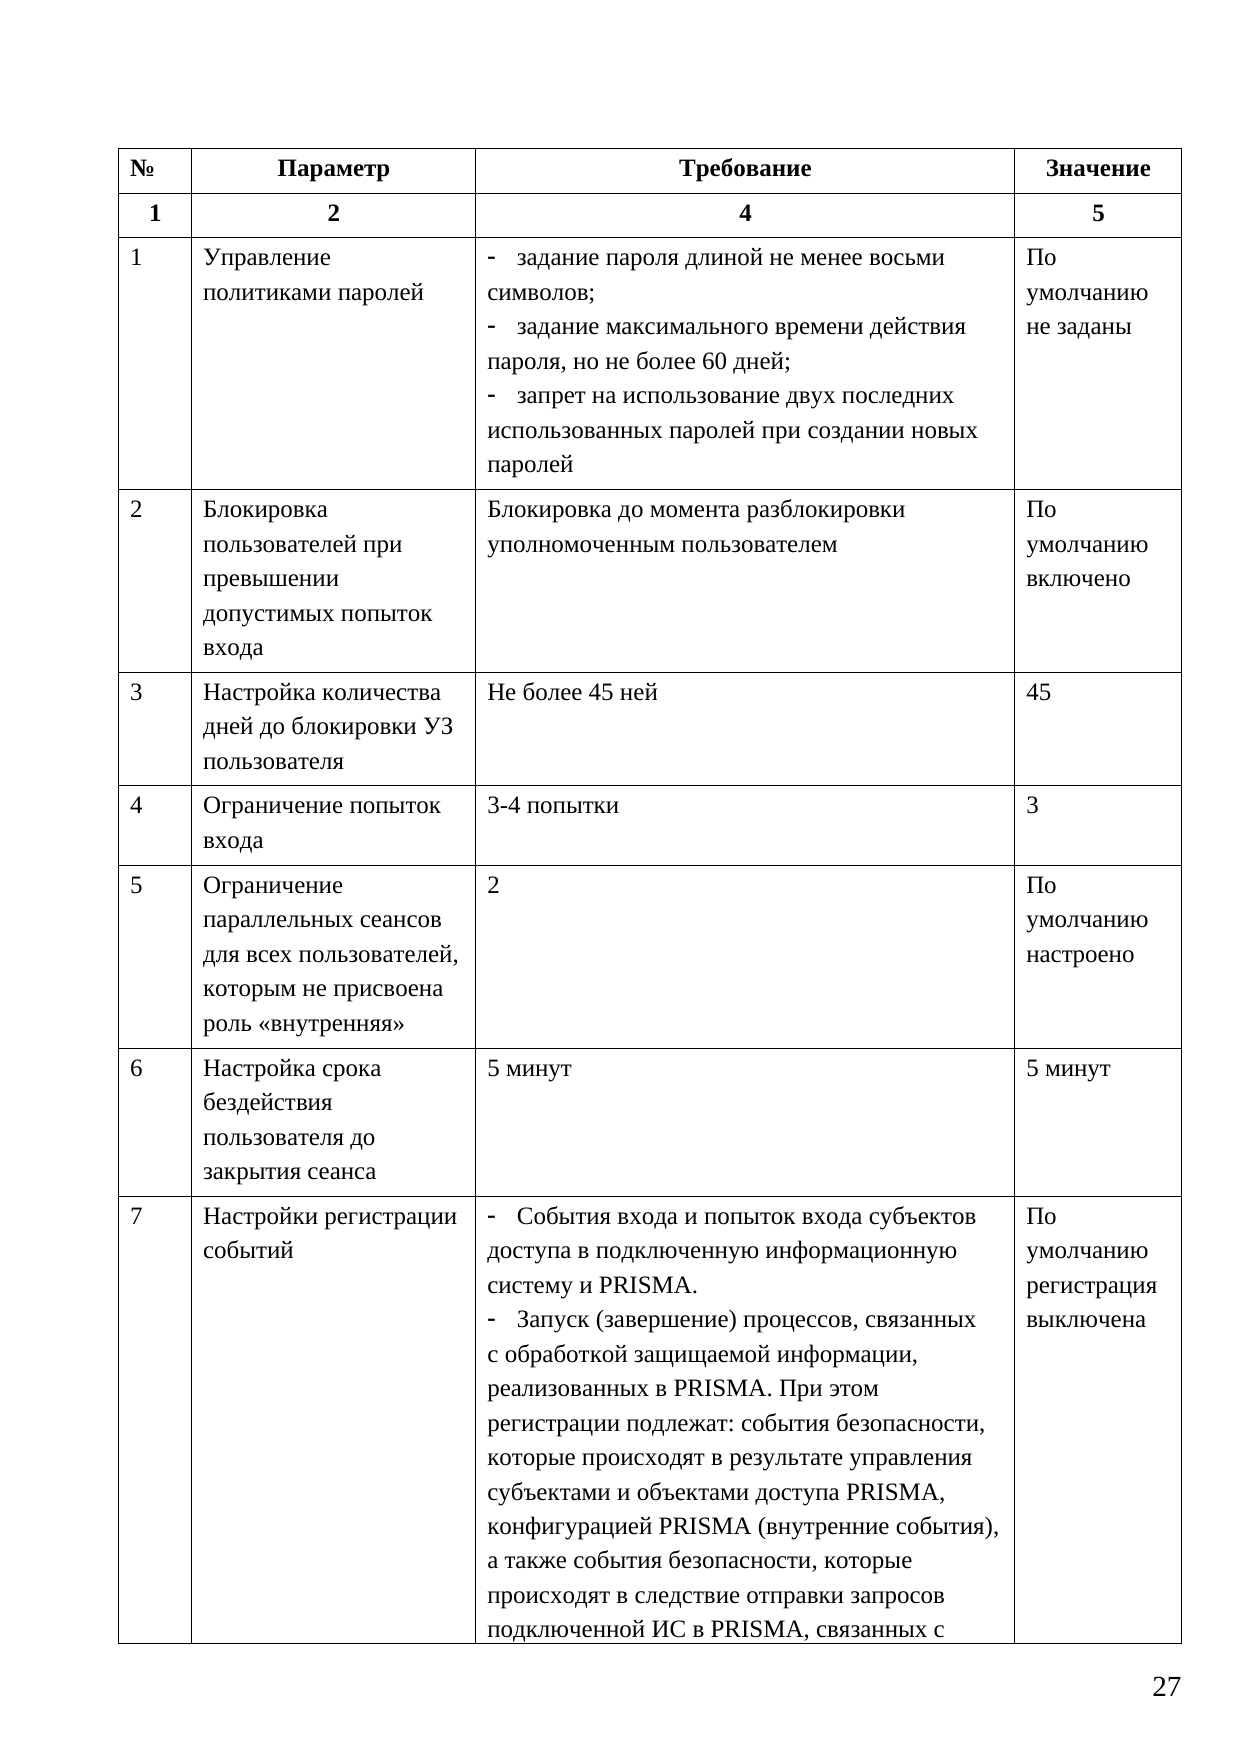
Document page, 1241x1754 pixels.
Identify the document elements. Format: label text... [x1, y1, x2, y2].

table_cell Ограничение попыток входа [192, 786, 475, 865]
table_cell 1 [119, 194, 191, 237]
table_cell 5 [119, 866, 191, 1047]
table_cell Блокировка пользователей при превышении допустимых попыток входа [192, 490, 475, 672]
table_cell 6 [119, 1049, 191, 1196]
table_cell Не более 45 ней [476, 673, 1014, 785]
table_cell 5 [1015, 194, 1181, 237]
table_cell По умолчанию включено [1015, 490, 1181, 672]
table_cell По умолчанию настроено [1015, 866, 1181, 1047]
table_cell 45 [1015, 673, 1181, 785]
table_cell Управление политиками паролей [192, 238, 475, 489]
table_cell 3 [1015, 786, 1181, 865]
table_header Значение [1015, 149, 1181, 192]
table_cell Ограничение параллельных сеансов для всех пользователей, которым не присвоена роль «внутренняя» [192, 866, 475, 1047]
table_cell 2 [119, 490, 191, 672]
table_cell задание пароля длиной не менее восьми символов; задание максимального времени действия пароля, но не более 60 дней; запрет на использование двух последних использованных паролей при создании новых паролей [476, 238, 1014, 489]
table_cell Настройка срока бездействия пользователя до закрытия сеанса [192, 1049, 475, 1196]
table_cell 2 [476, 866, 1014, 1047]
table_cell Блокировка до момента разблокировки уполномоченным пользователем [476, 490, 1014, 672]
table_cell 1 [119, 238, 191, 489]
table_cell 5 минут [476, 1049, 1014, 1196]
table_cell По умолчанию не заданы [1015, 238, 1181, 489]
table_cell Настройки регистрации событий [192, 1197, 475, 1643]
table_cell 2 [192, 194, 475, 237]
table_cell Настройка количества дней до блокировки УЗ пользователя [192, 673, 475, 785]
table_header Параметр [192, 149, 475, 192]
table_header Требование [476, 149, 1014, 192]
table_cell 5 минут [1015, 1049, 1181, 1196]
table_cell 3-4 попытки [476, 786, 1014, 865]
table_cell 7 [119, 1197, 191, 1643]
table_cell По умолчанию регистрация выключена [1015, 1197, 1181, 1643]
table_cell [476, 1197, 1014, 1643]
table_cell 4 [119, 786, 191, 865]
table_header № [119, 149, 191, 192]
table_cell 3 [119, 673, 191, 785]
table_cell 4 [476, 194, 1014, 237]
